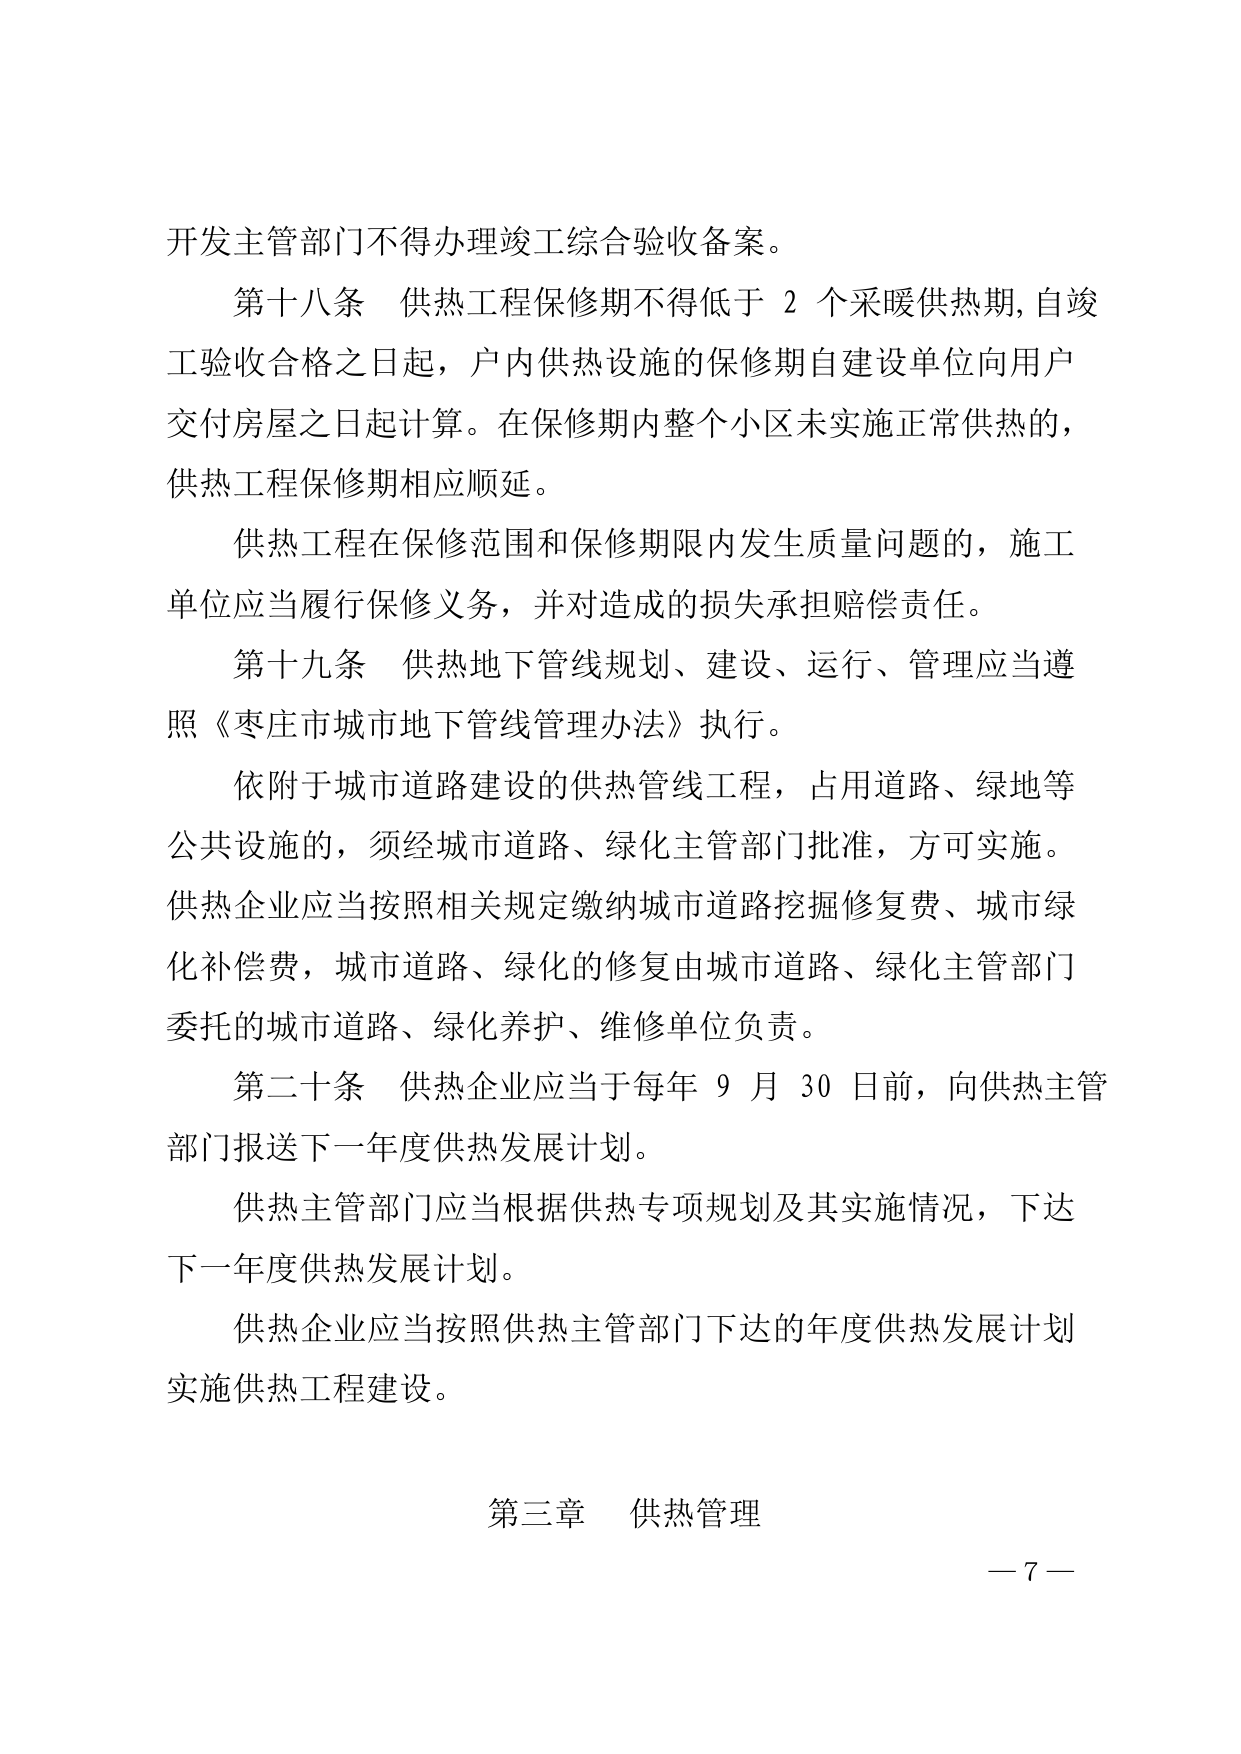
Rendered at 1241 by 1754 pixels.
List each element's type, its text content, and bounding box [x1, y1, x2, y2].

list 化补偿费，城市道路、绿化的修复由城市道路、绿化主管部门 [165, 951, 1230, 985]
list 公共设施的，须经城市道路、绿化主管部门批准，方可实施。 [165, 830, 1230, 864]
list 下一年度供热发展计划。 [165, 1252, 1230, 1287]
list 单位应当履行保修义务，并对造成的损失承担赔偿责任。 [165, 588, 1230, 623]
list 供热企业应当按照供热主管部门下达的年度供热发展计划 [232, 1313, 1230, 1347]
list 部门报送下一年度供热发展计划。 [165, 1132, 1230, 1166]
list 第三章 供热管理 [487, 1492, 1230, 1533]
list 供热企业应当按照相关规定缴纳城市道路挖掘修复费、城市绿 [165, 890, 1230, 925]
list 供热工程保修期相应顺延。 [165, 468, 1230, 502]
list 第十九条 供热地下管线规划、建设、运行、管理应当遵 [232, 649, 1230, 683]
list 供热主管部门应当根据供热专项规划及其实施情况，下达 [232, 1192, 1230, 1226]
list 开发主管部门不得办理竣工综合验收备案。 [165, 226, 1230, 261]
list 第二十条 供热企业应当于每年 9 月 30 日前，向供热主管 [232, 1071, 1230, 1106]
list 委托的城市道路、绿化养护、维修单位负责。 [165, 1011, 1230, 1045]
list 照《枣庄市城市地下管线管理办法》执行。 [165, 709, 1230, 744]
list —７— [987, 1558, 1230, 1588]
list 工验收合格之日起，户内供热设施的保修期自建设单位向用户 [165, 347, 1230, 382]
list 交付房屋之日起计算。在保修期内整个小区未实施正常供热的， [165, 407, 1230, 442]
list 实施供热工程建设。 [165, 1373, 1230, 1407]
list 供热工程在保修范围和保修期限内发生质量问题的，施工 [232, 528, 1230, 563]
list 依附于城市道路建设的供热管线工程，占用道路、绿地等 [232, 769, 1230, 804]
list 第十八条 供热工程保修期不得低于 2 个采暖供热期,自竣 [232, 287, 1230, 321]
